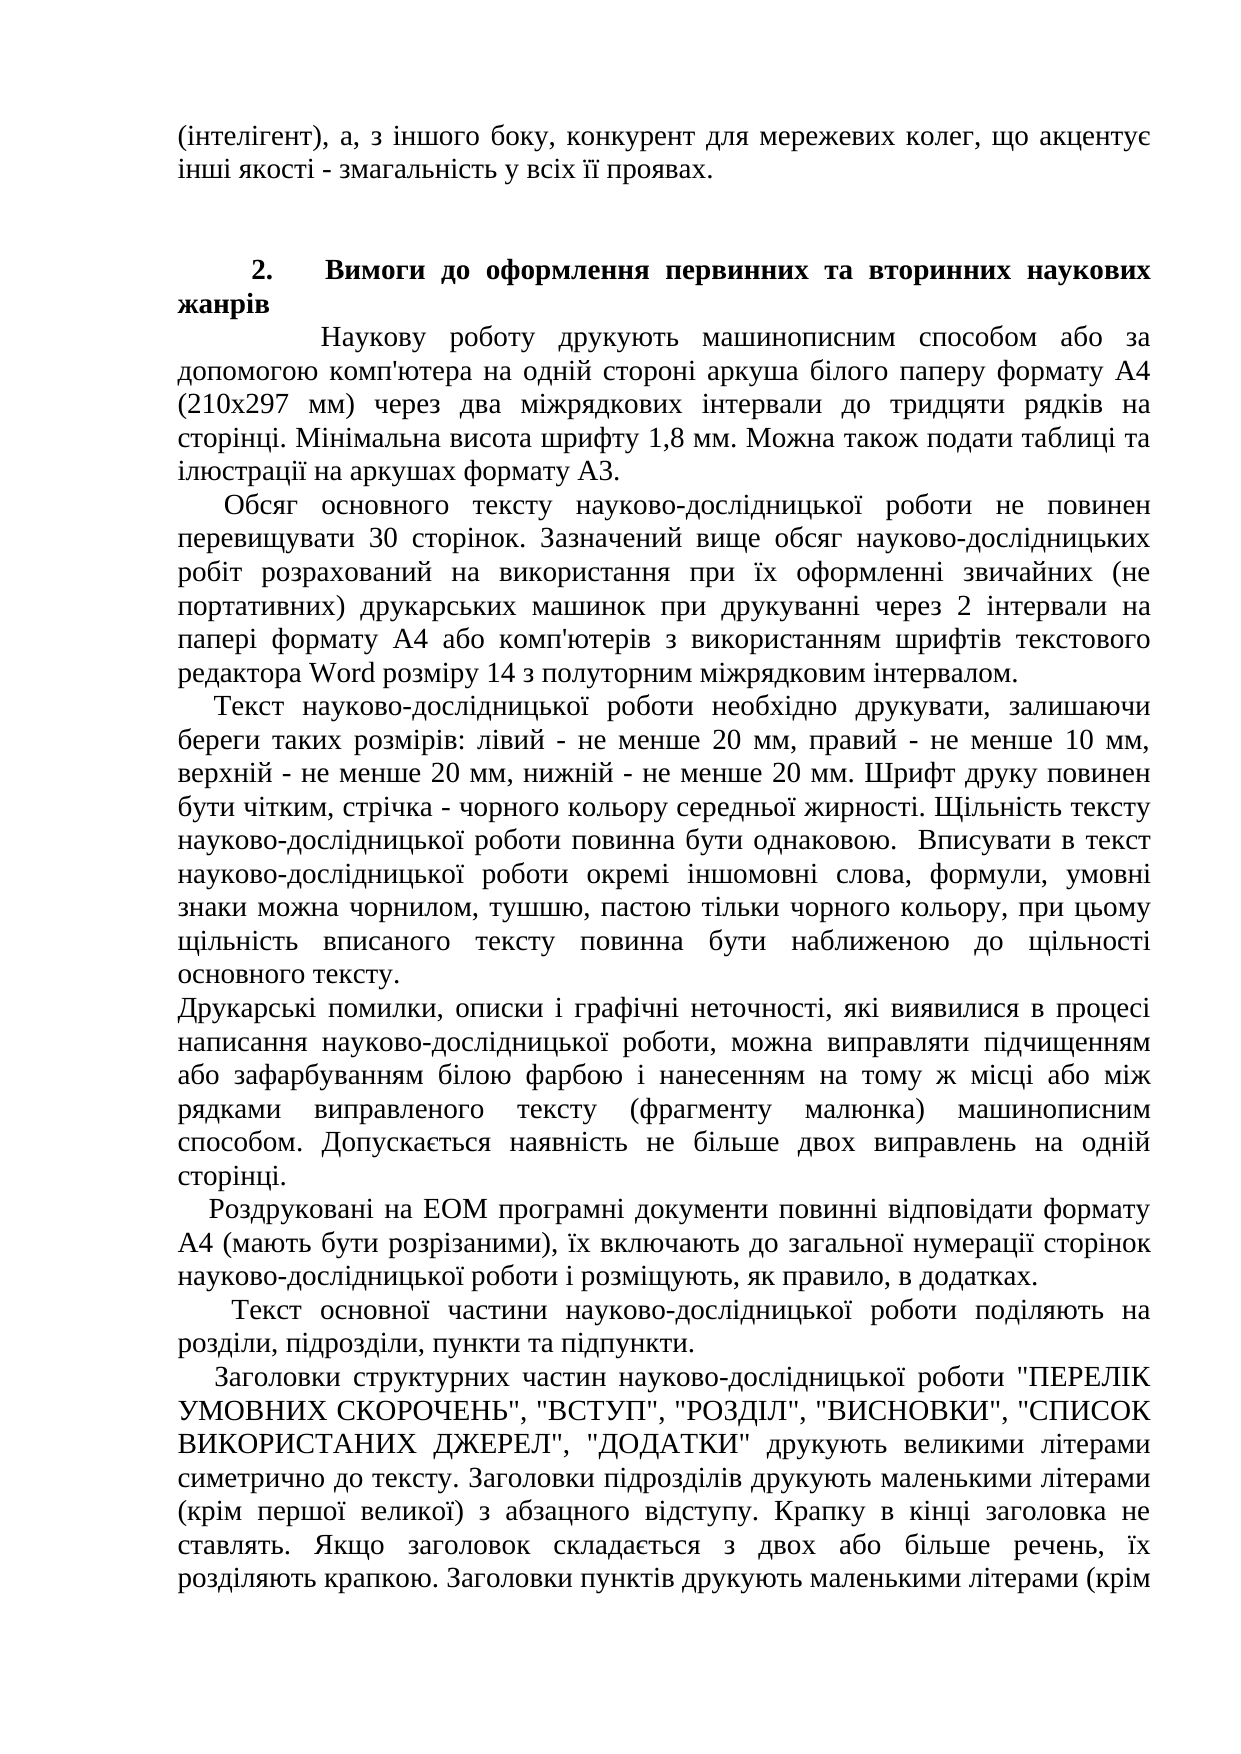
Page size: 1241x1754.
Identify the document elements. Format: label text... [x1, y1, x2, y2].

text Роздруковані на ЕОМ програмні документи повинні відповідати формату А4 (мають бути розрізаними), їх включають до загальної нумерації сторінок науково-дослідницької роботи і розміщують, як правило, в додатках. [177, 1191, 1152, 1292]
text Текст основної частини науково-дослідницької роботи поділяють на розділи, підрозділи, пункти та підпункти. [177, 1292, 1152, 1359]
text Друкарські помилки, описки і графічні неточності, які виявилися в процесі написання науково-дослідницької роботи, можна виправляти підчищенням або зафарбуванням білою фарбою і нанесенням на тому ж місці або між рядками виправленого тексту (фрагменту малюнка) машинописним способом. Допускається наявність не більше двох виправлень на одній сторінці. [177, 990, 1152, 1191]
text Текст науково-дослідницької роботи необхідно друкувати, залишаючи береги таких розмірів: лівий - не менше , правий - не менше , верхній - не менше , нижній - не менше . Шрифт друку повинен бути чітким, стрічка - чорного кольору середньої жирності. Щільність тексту науково-дослідницької роботи повинна бути однаковою. Вписувати в текст науково-дослідницької роботи окремі іншомовні слова, формули, умовні знаки можна чорнилом, тушшю, пастою тільки чорного кольору, при цьому щільність вписаного тексту повинна бути наближеною до щільності основного тексту. [177, 688, 1152, 990]
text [177, 1359, 1152, 1594]
text Наукову роботу друкують машинописним способом або за допомогою комп'ютера на одній стороні аркуша білого паперу формату А4 (210х297 мм) через два міжрядкових інтервали до тридцяти рядків на сторінці. Мінімальна висота шрифту . Можна також подати таблиці та ілюстрації на аркушах формату А3. [177, 319, 1152, 487]
text Обсяг основного тексту науково-дослідницької роботи не повинен перевищувати 30 сторінок. Зазначений вище обсяг науково-дослідницьких робіт розрахований на використання при їх оформленні звичайних (не портативних) друкарських машинок при друкуванні через 2 інтервали на папері формату А4 або комп'ютерів з використанням шрифтів текстового редактора Word розміру 14 з полуторним міжрядковим інтервалом. [177, 487, 1152, 688]
text 2. Вимоги до оформлення первинних та вторинних наукових жанрів [177, 252, 1152, 319]
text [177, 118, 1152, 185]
